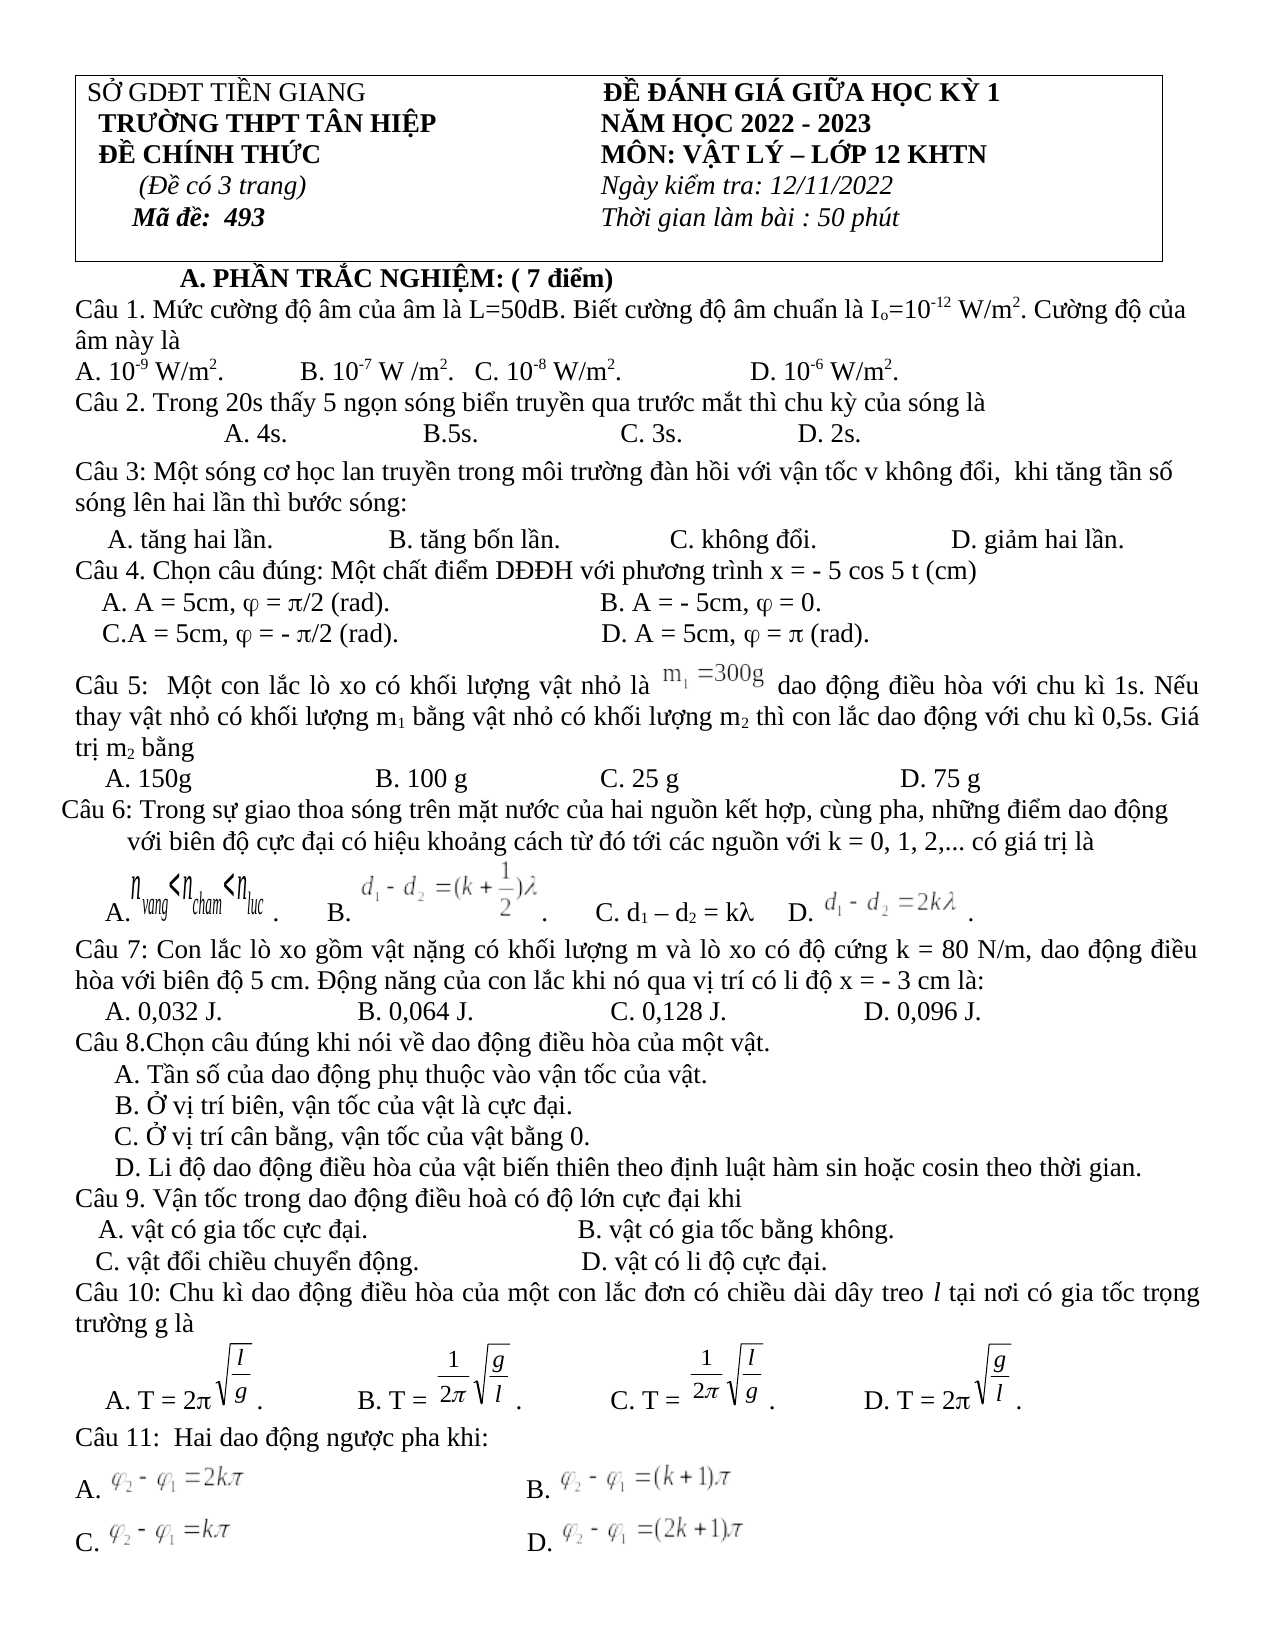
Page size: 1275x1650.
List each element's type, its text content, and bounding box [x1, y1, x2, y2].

text A. T = 2. B. T = . C. T = . D. T = 2. [75, 1338, 1200, 1415]
text C. vật đổi chiều chuyển động. D. vật có li độ cực đại. [75, 1244, 1200, 1276]
text A. 4s. B.5s. C. 3s. D. 2s. [75, 417, 1200, 448]
text A. PHẦN TRẮC NGHIỆM: ( 7 điểm) [179, 262, 1200, 293]
text D. Li độ dao động điều hòa của vật biến thiên theo định luật hàm sin hoặc cosin theo thời gian. [94, 1151, 1200, 1182]
text Câu 11: Hai dao động ngược pha khi: [75, 1421, 1200, 1453]
text Câu 8.Chọn câu đúng khi nói về dao động điều hòa của một vật. [75, 1027, 1200, 1058]
text Câu 2. Trong 20s thấy 5 ngọn sóng biển truyền qua trước mắt thì chu kỳ của sóng là [75, 386, 1200, 417]
text B. Ở vị trí biên, vận tốc của vật là cực đại. [94, 1089, 1200, 1120]
text A. Tần số của dao động phụ thuộc vào vận tốc của vật. [94, 1058, 1200, 1089]
text Câu 1. Mức cường độ âm của âm là L=50dB. Biết cường độ âm chuẩn là Io=10-12 W/m2. Cường độ của âm này là [75, 293, 1200, 355]
table_header D. giảm hai lần. [940, 523, 1221, 554]
text Câu 6: Trong sự giao thoa sóng trên mặt nước của hai nguồn kết hợp, cùng pha, những điểm dao động với biên độ cực đại có hiệu khoảng cách từ đó tới các nguồn với k = 0, 1, 2,... có giá trị là [61, 794, 1200, 856]
table_header A. tăng hai lần. [96, 523, 377, 554]
text Câu 5: Một con lắc lò xo có khối lượng vật nhỏ là dao động điều hòa với chu kì 1s. Nếu thay vật nhỏ có khối lượng m1 bằng vật nhỏ có khối lượng m2 thì con lắc dao động với chu kì 0,5s. Giá trị m2 bằng [75, 654, 1200, 762]
text C. Ở vị trí cân bằng, vận tốc của vật bằng 0. [114, 1120, 1200, 1151]
table_header C. không đổi. [658, 523, 939, 554]
text C. D. [75, 1511, 1200, 1557]
text Câu 3: Một sóng cơ học lan truyền trong môi trường đàn hồi với vận tốc v không đổi, khi tăng tần số sóng lên hai lần thì bước sóng: [75, 455, 1200, 517]
text Câu 9. Vận tốc trong dao động điều hoà có độ lớn cực đại khi [75, 1182, 1200, 1213]
text A. B. [75, 1459, 1200, 1505]
text A. 150g B. 100 g C. 25 g D. 75 g [75, 762, 1200, 794]
text Câu 10: Chu kì dao động điều hòa của một con lắc đơn có chiều dài dây treo l tại nơi có gia tốc trọng trường g là [75, 1276, 1200, 1338]
text A. A = 5cm, = /2 (rad). B. A = - 5cm, = 0. [75, 586, 1200, 617]
text A. vật có gia tốc cực đại. B. vật có gia tốc bằng không. [75, 1213, 1200, 1244]
text A. 10-9 W/m2. B. 10-7 W /m2. C. 10-8 W/m2. D. 10-6 W/m2. [75, 355, 1200, 386]
text Câu 7: Con lắc lò xo gồm vật nặng có khối lượng m và lò xo có độ cứng k = 80 N/m, dao động điều hòa với biên độ 5 cm. Động năng của con lắc khi nó qua vị trí có li độ x = - 3 cm là: [75, 933, 1200, 995]
text A. 0,032 J. B. 0,064 J. C. 0,128 J. D. 0,096 J. [75, 995, 1200, 1027]
text C. A = 5cm, = - /2 (rad). D. A = 5cm, = (rad). [75, 617, 1200, 648]
table_header B. tăng bốn lần. [377, 523, 658, 554]
text Câu 4. Chọn câu đúng: Một chất điểm DĐĐH với phương trình x = - 5 cos 5 t (cm) [75, 554, 1200, 586]
text A. . B. . C. d1 – d2 = k D. . [75, 856, 1200, 927]
table_header SỞ GDĐT TIỀN GIANG ĐỀ ĐÁNH GIÁ GIỮA HỌC KỲ 1 [76, 76, 1162, 261]
